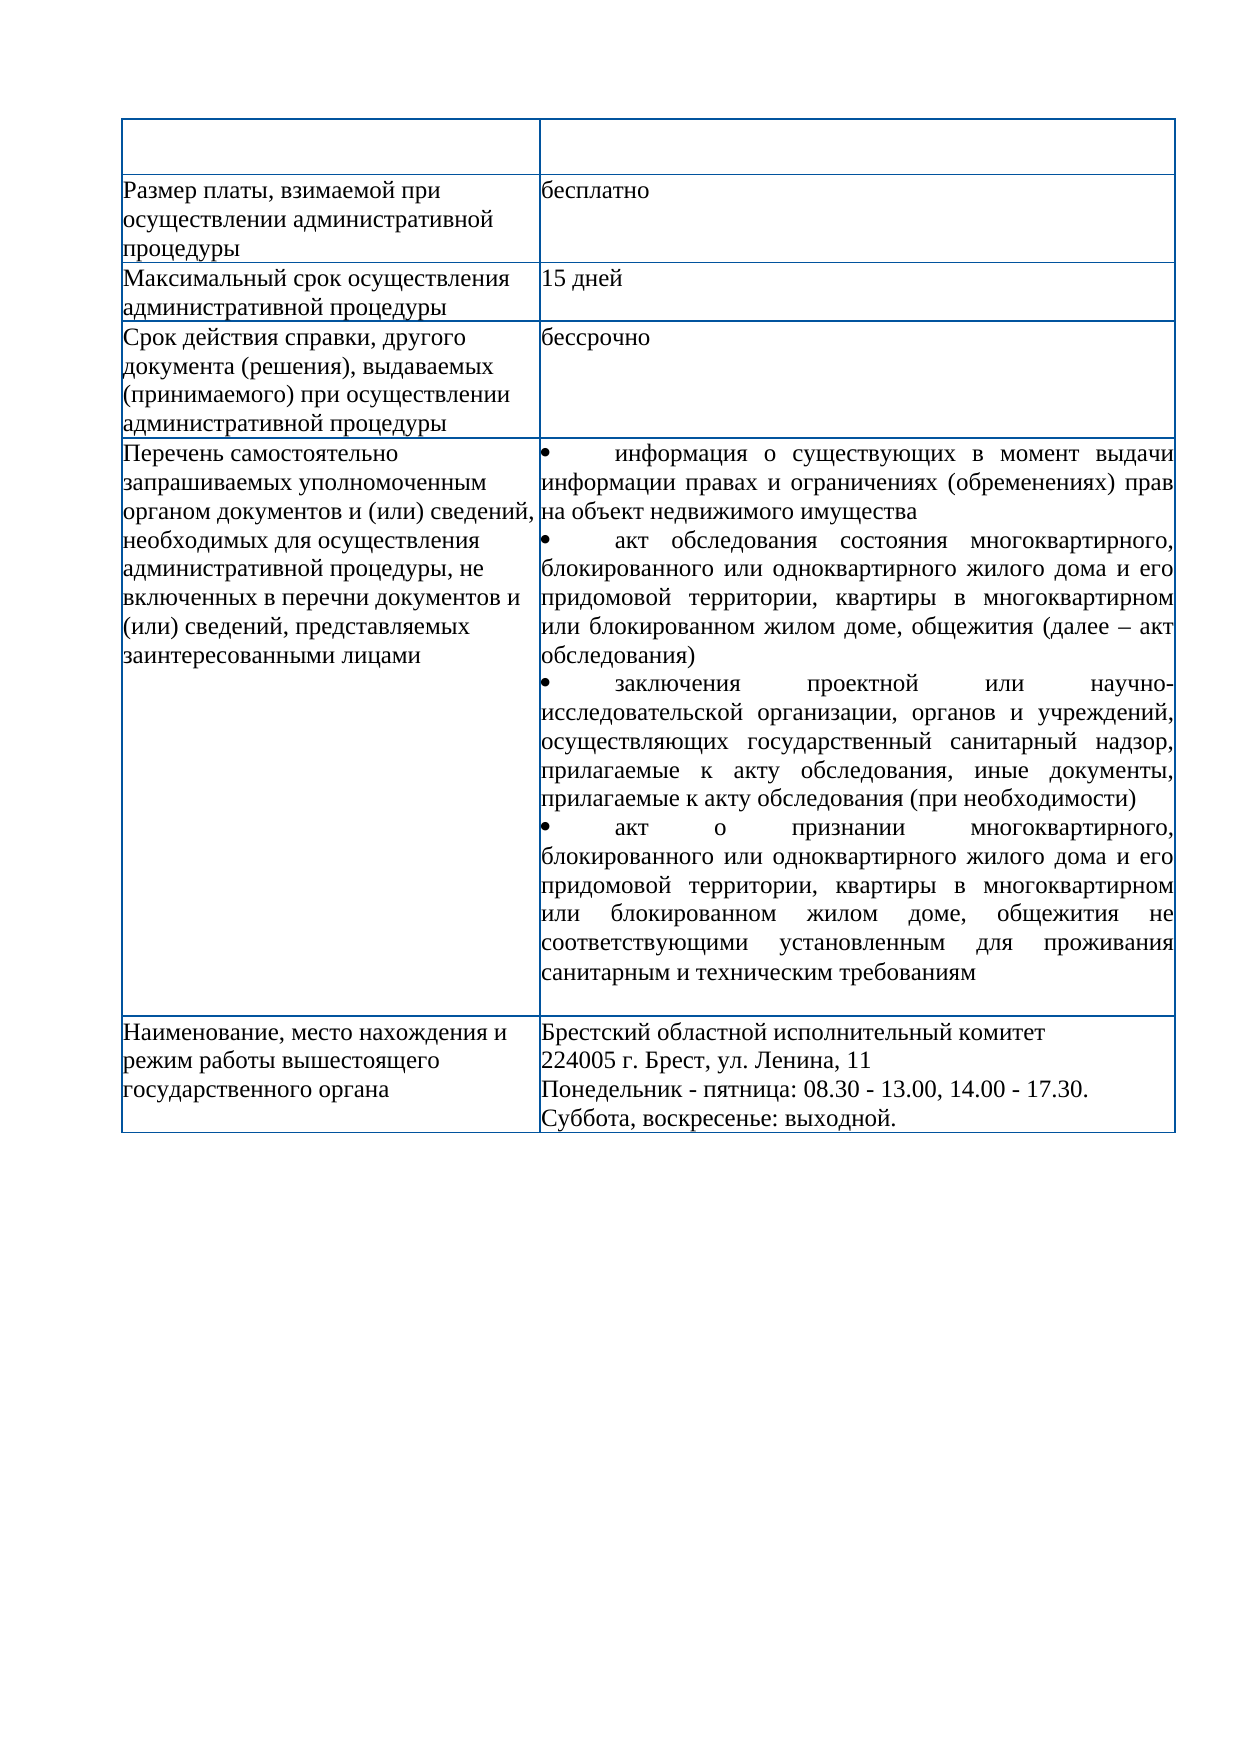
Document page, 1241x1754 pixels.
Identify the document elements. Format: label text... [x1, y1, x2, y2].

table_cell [541, 120, 1174, 173]
table_cell Максимальный срок осуществления административной процедуры [123, 263, 539, 320]
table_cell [123, 120, 539, 173]
table_cell информация о существующих в момент выдачи информации правах и ограничениях (обременениях) прав на объект недвижимого имущества акт обследования состояния многоквартирного, блокированного или одноквартирного жилого дома и его придомовой территории, квартиры в многоквартирном или блокированном жилом доме, общежития (далее – акт обследования) заключения проектной или научно-исследовательской организации, органов и учреждений, осуществляющих государственный санитарный надзор, прилагаемые к акту обследования, иные документы, прилагаемые к акту обследования (при необходимости) акт о признании многоквартирного, блокированного или одноквартирного жилого дома и его придомовой территории, квартиры в многоквартирном или блокированном жилом доме, общежития не соответствующими установленным для проживания санитарным и техническим требованиям [541, 439, 1174, 1015]
table_cell 15 дней [541, 263, 1174, 320]
table_cell Срок действия справки, другого документа (решения), выдаваемых (принимаемого) при осуществлении административной процедуры [123, 322, 539, 437]
table_cell Брестский областной исполнительный комитет 224005 г. Брест, ул. Ленина, 11 Понедельник - пятница: 08.30 - 13.00, 14.00 - 17.30. Суббота, воскресенье: выходной. [541, 1017, 1174, 1132]
table_cell Размер платы, взимаемой при осуществлении административной процедуры [123, 175, 539, 261]
table_cell Наименование, место нахождения и режим работы вышестоящего государственного органа [123, 1017, 539, 1132]
table_cell Перечень самостоятельно запрашиваемых уполномоченным органом документов и (или) сведений, необходимых для осуществления административной процедуры, не включенных в перечни документов и (или) сведений, представляемых заинтересованными лицами [123, 439, 539, 1015]
table_cell бессрочно [541, 322, 1174, 437]
table_cell бесплатно [541, 175, 1174, 261]
